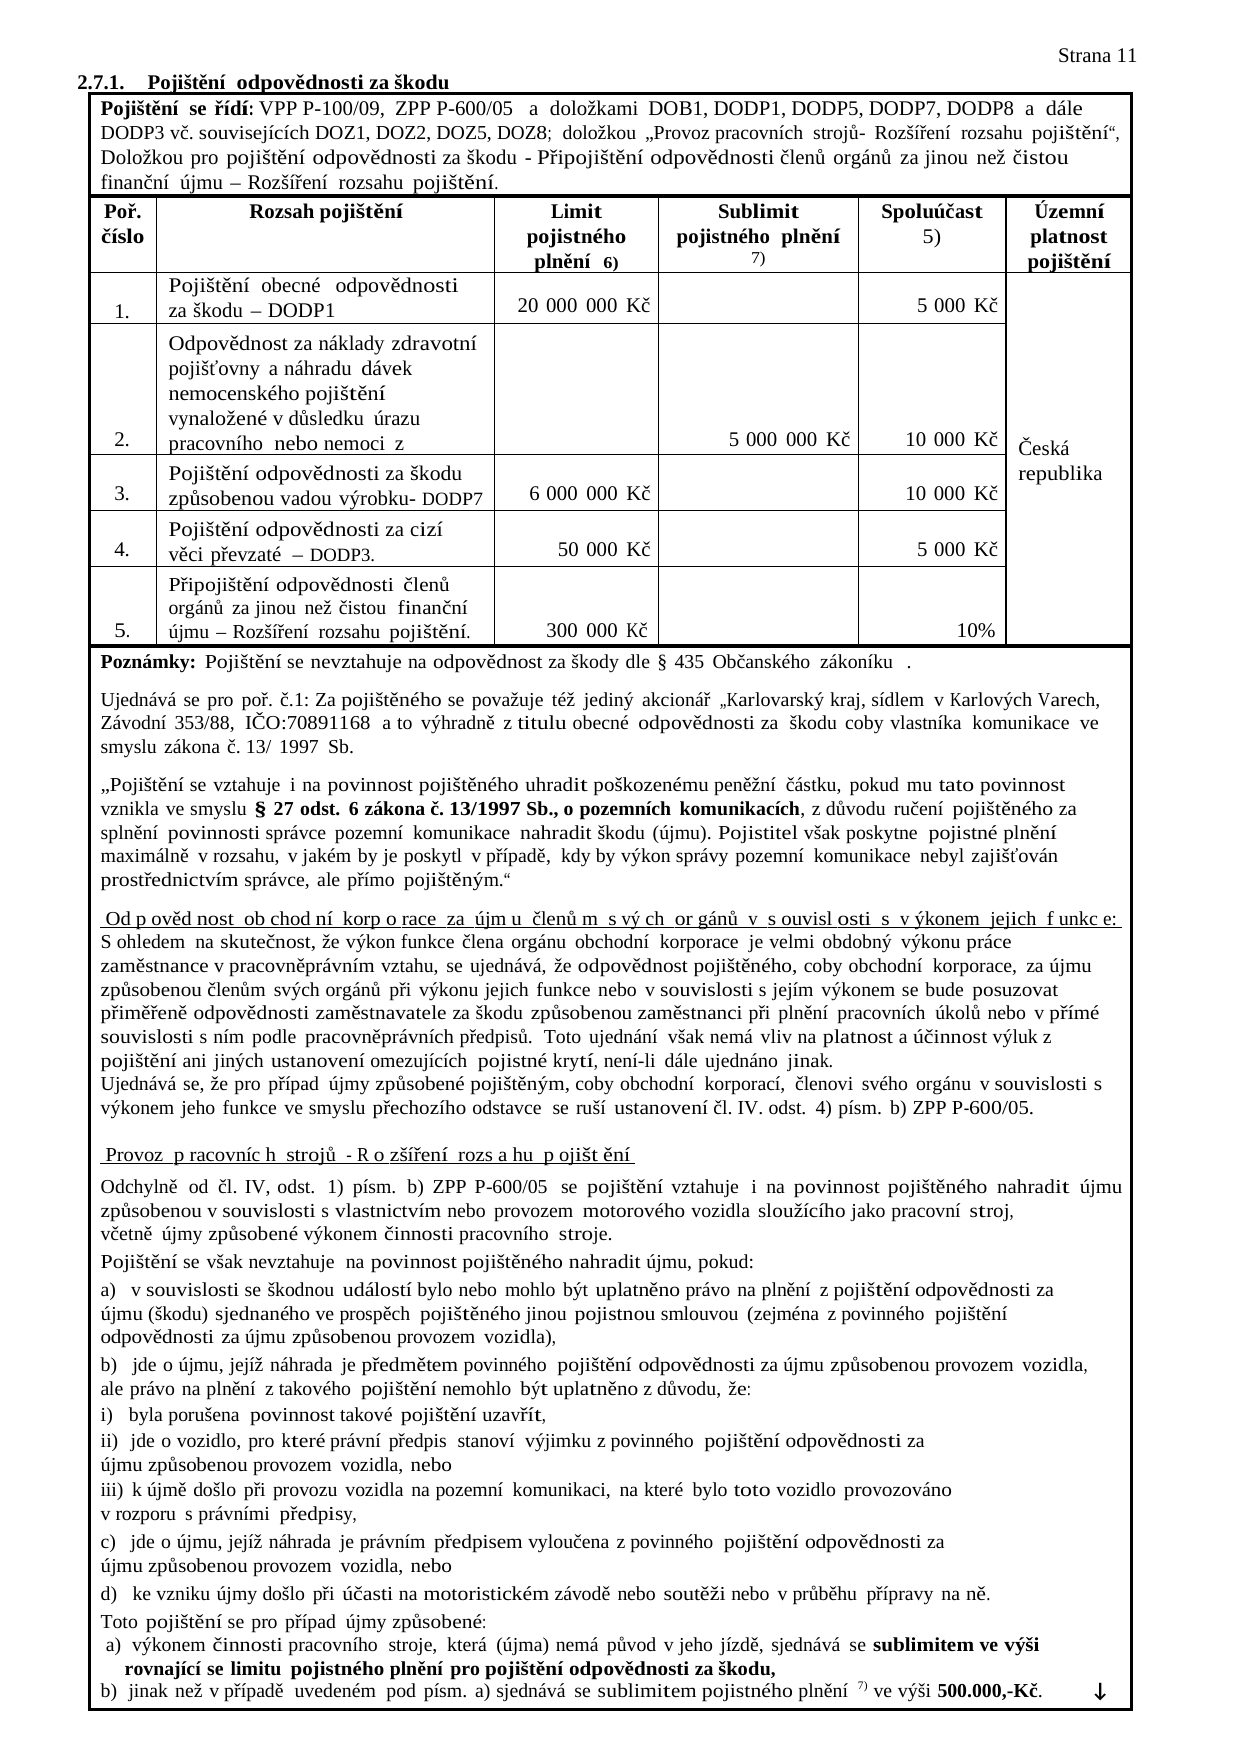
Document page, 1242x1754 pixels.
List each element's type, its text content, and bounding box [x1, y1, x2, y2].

text 2.7.1. Pojištění odpovědnosti za škodu [77, 70, 1150, 94]
